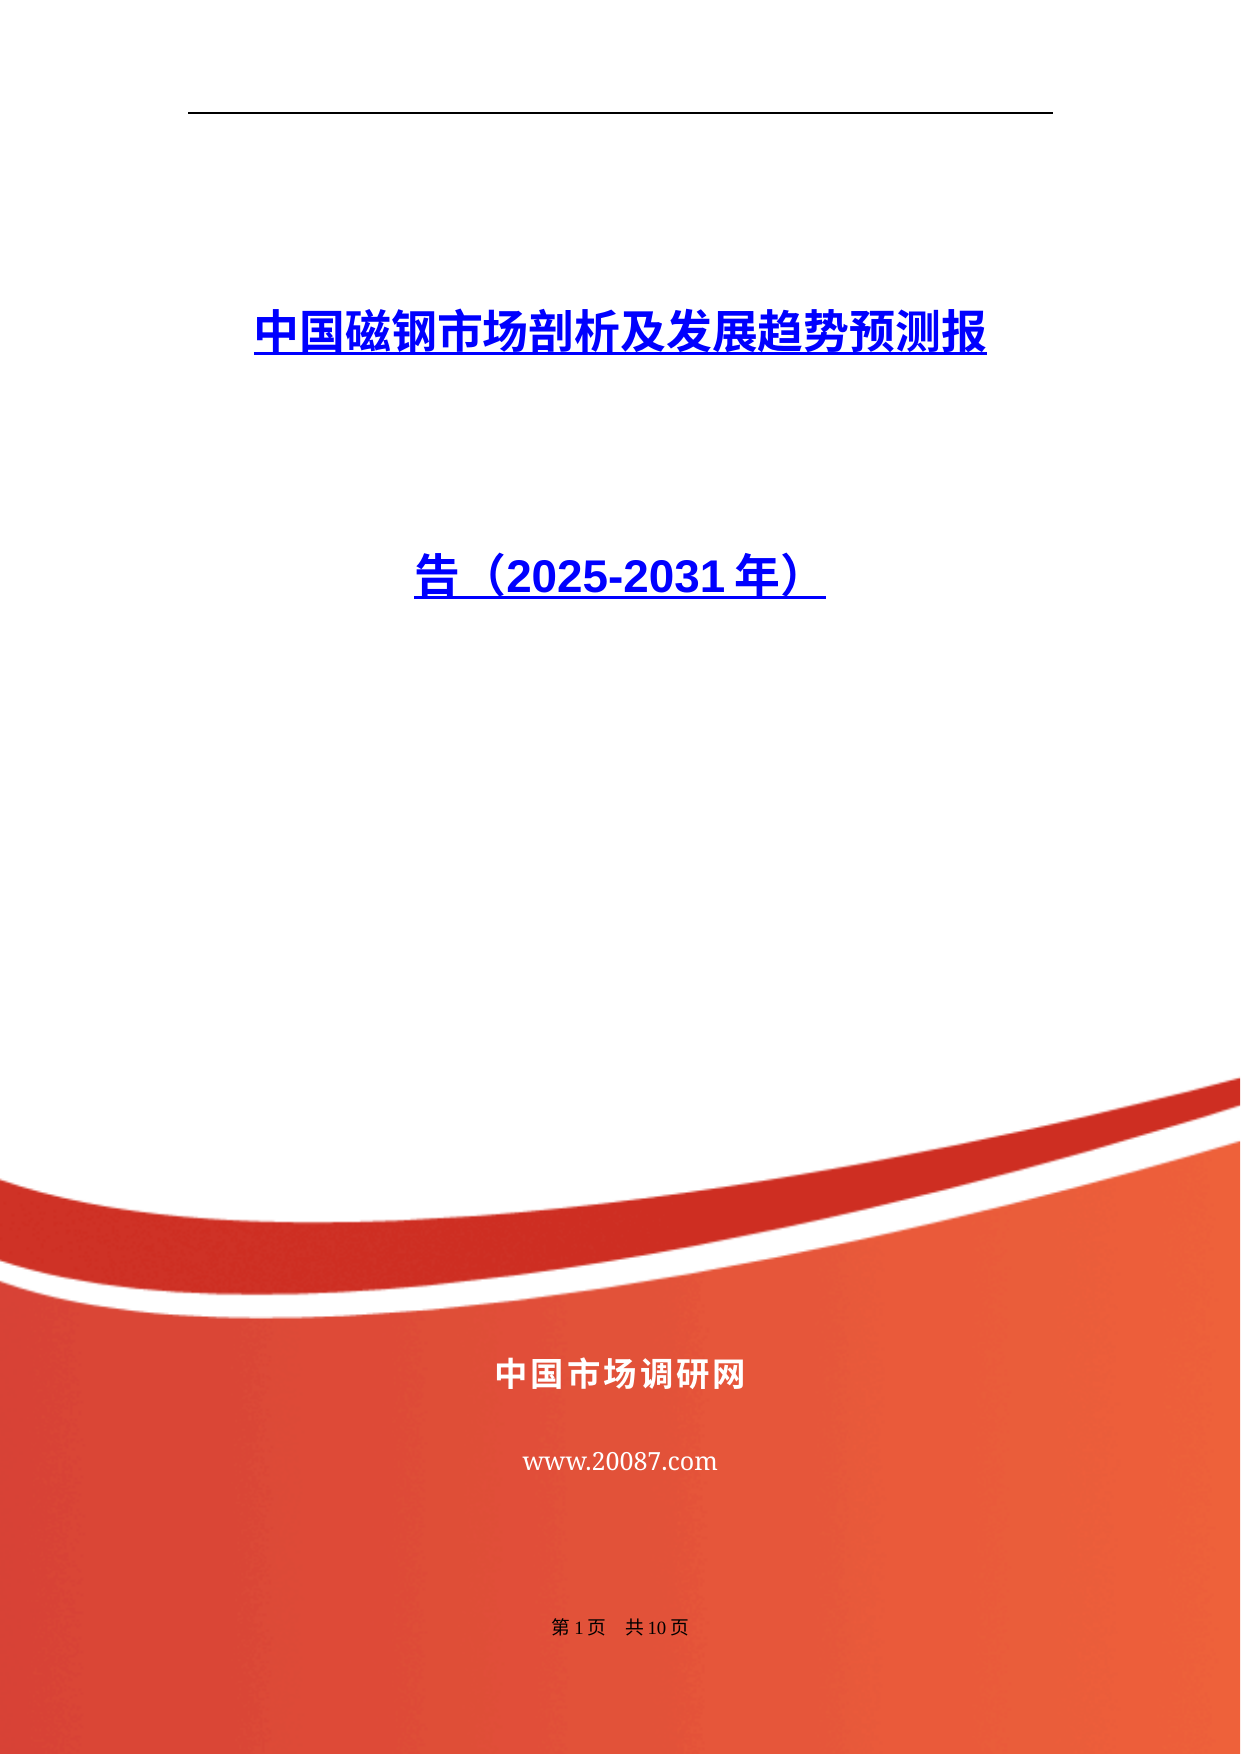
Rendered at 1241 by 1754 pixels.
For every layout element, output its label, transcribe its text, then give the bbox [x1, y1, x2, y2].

picture [0, 1006, 1241, 1754]
table_header 中国磁钢市场剖析及发展趋势预测报告（2025-2031年） [188, 207, 1053, 773]
subtitle 中国市场调研网 [187, 1339, 1053, 1404]
text www.20087.com [187, 1428, 1053, 1493]
